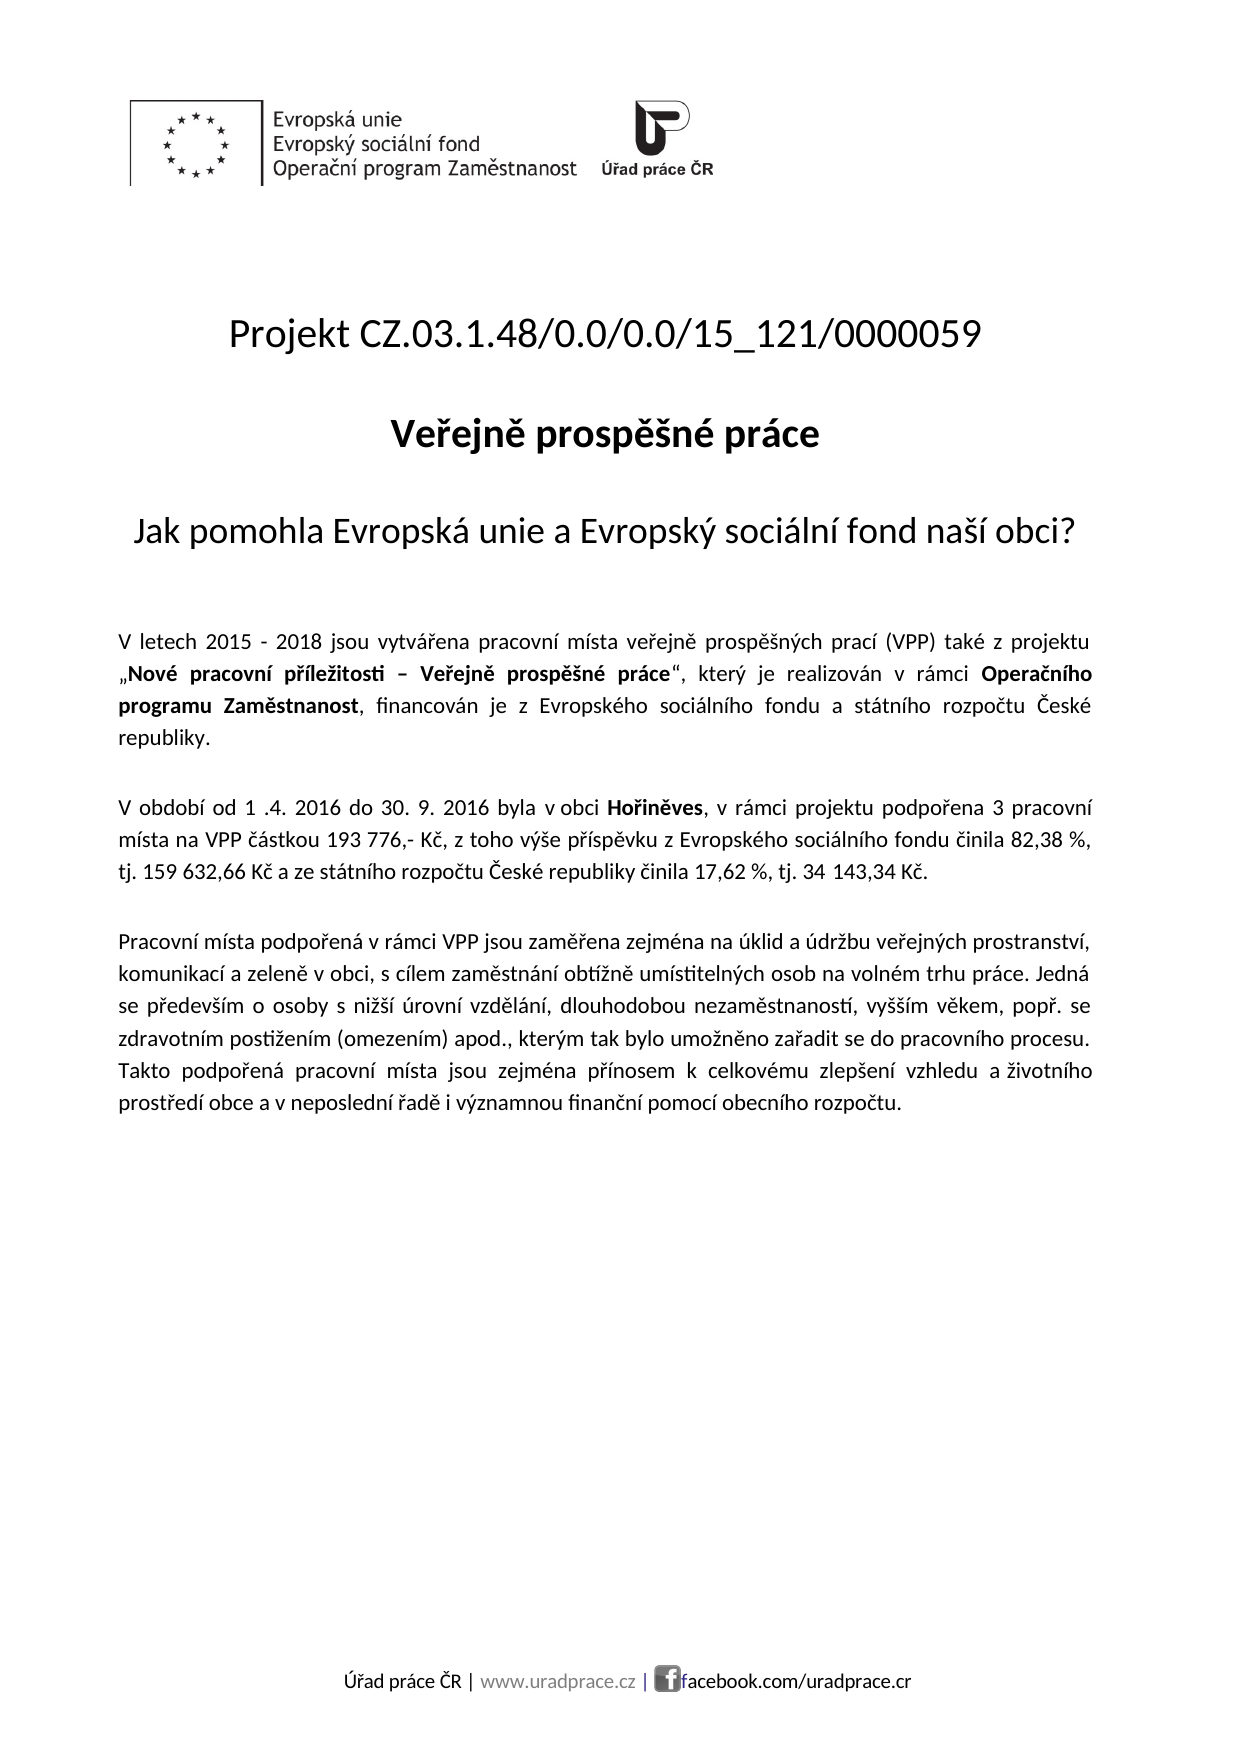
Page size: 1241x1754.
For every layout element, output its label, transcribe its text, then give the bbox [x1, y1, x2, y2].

picture [222, 150, 713, 171]
text Jak pomohla Evropská unie a Evropský sociální fond naší obci? [118, 507, 1092, 553]
text V období od 1 .4. 2016 do 30. 9. 2016 byla v obci Hořiněves, v rámci projektu podpořena 3 pracovní místa na VPP částkou 193 776,- Kč, z toho výše příspěvku z Evropského sociálního fondu činila 82,38 %, tj. 159 632,66 Kč a ze státního rozpočtu České republiky činila 17,62 %, tj. 34 143,34 Kč. [118, 793, 1092, 886]
text V letech 2015 - 2018 jsou vytvářena pracovní místa veřejně prospěšných prací (VPP) také z projektu „Nové pracovní příležitosti – Veřejně prospěšné práce“, který je realizován v rámci Operačního programu Zaměstnanost, financován je z Evropského sociálního fondu a státního rozpočtu České republiky. [118, 627, 1092, 751]
text Veřejně prospěšné práce [118, 407, 1092, 458]
text Projekt CZ.03.1.48/0.0/0.0/15_121/0000059 [118, 307, 1092, 358]
text Pracovní místa podpořená v rámci VPP jsou zaměřena zejména na úklid a údržbu veřejných prostranství, komunikací a zeleně v obci, s cílem zaměstnání obtížně umístitelných osob na volném trhu práce. Jedná se především o osoby s nižší úrovní vzdělání, dlouhodobou nezaměstnaností, vyšším věkem, popř. se zdravotním postižením (omezením) apod., kterým tak bylo umožněno zařadit se do pracovního procesu. Takto podpořená pracovní místa jsou zejména přínosem k celkovému zlepšení vzhledu a životního prostředí obce a v neposlední řadě i významnou finanční pomocí obecního rozpočtu. [118, 927, 1092, 1116]
